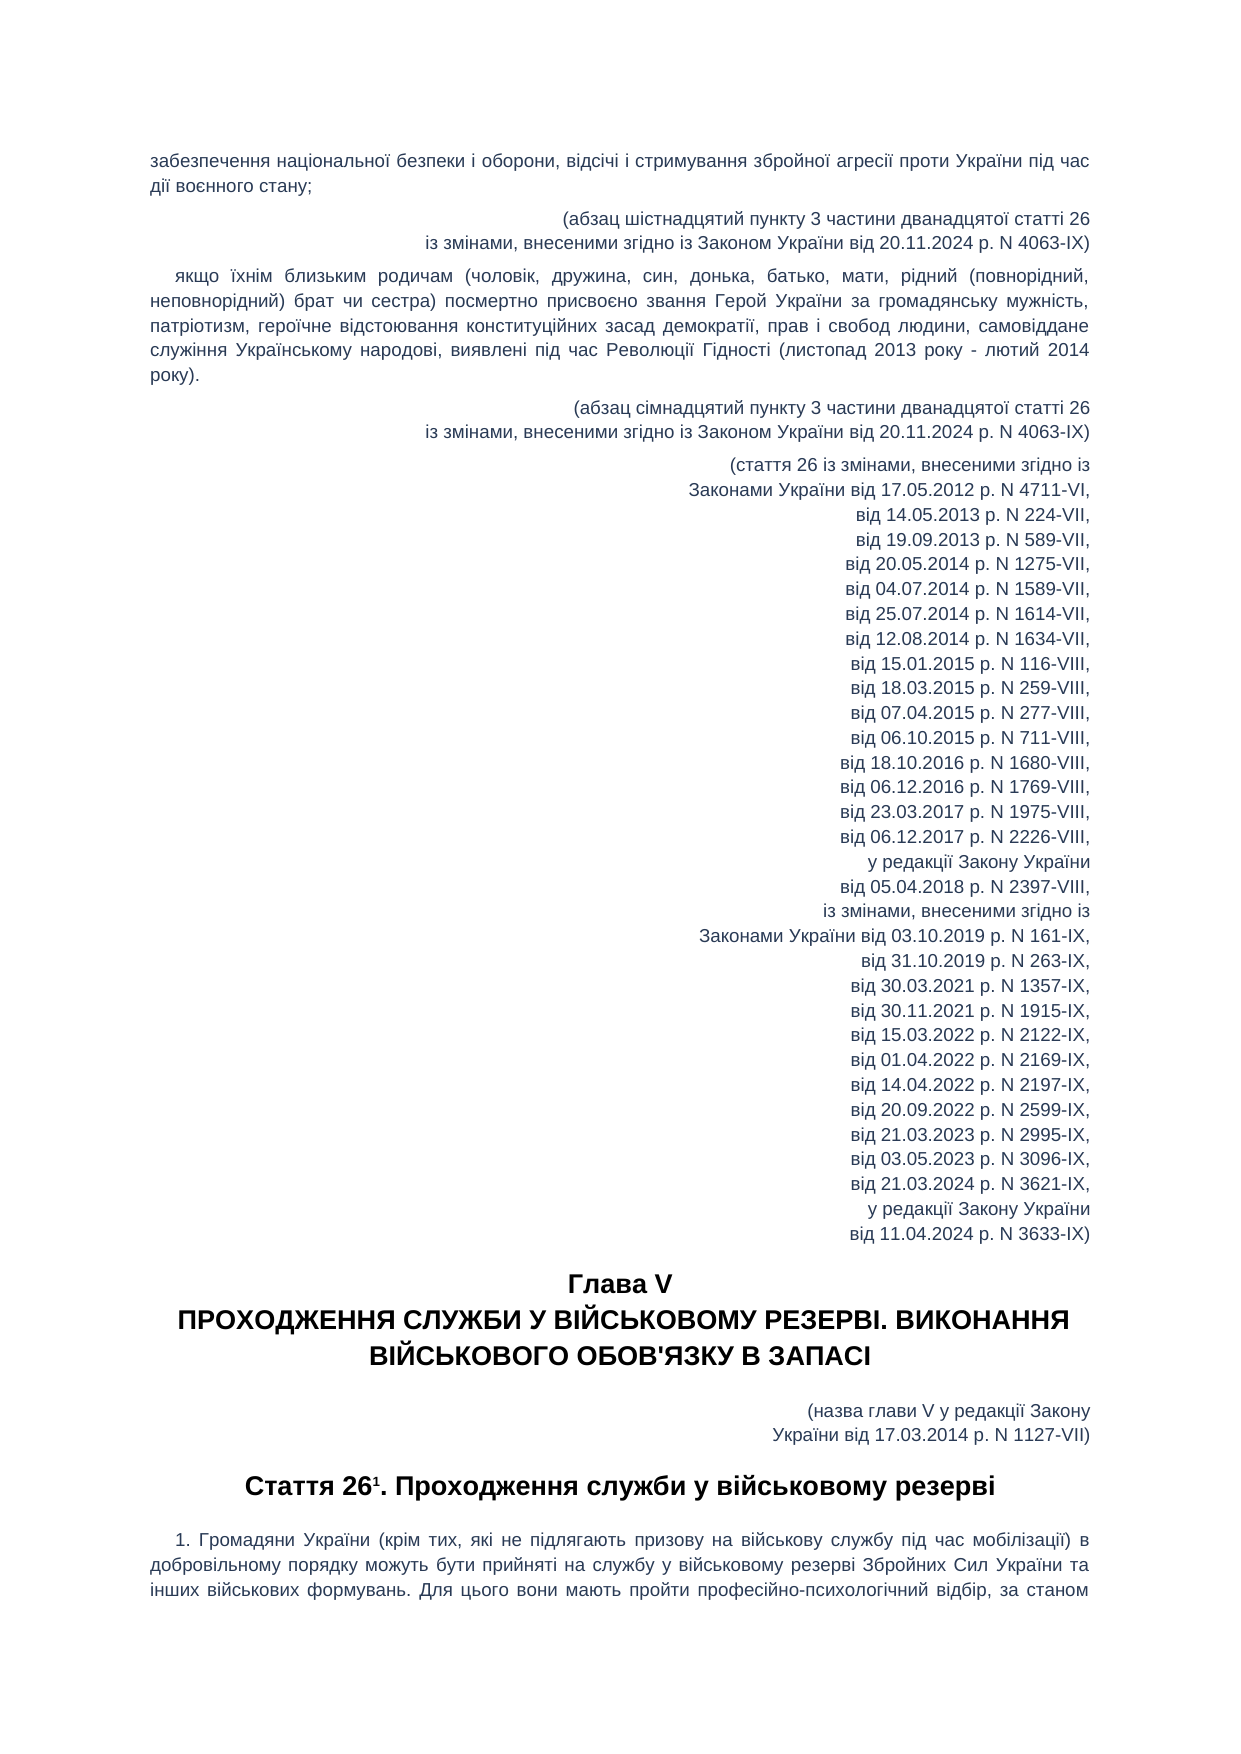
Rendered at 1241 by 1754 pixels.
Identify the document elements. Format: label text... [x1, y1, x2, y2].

text (стаття 26 із змінами, внесеними згідно із Законами України від 17.05.2012 р. N 4711-VI, від 14.05.2013 р. N 224-VII, від 19.09.2013 р. N 589-VII, від 20.05.2014 р. N 1275-VII, від 04.07.2014 р. N 1589-VII, від 25.07.2014 р. N 1614-VII, від 12.08.2014 р. N 1634-VII, від 15.01.2015 р. N 116-VIII, від 18.03.2015 р. N 259-VIII, від 07.04.2015 р. N 277-VIII, від 06.10.2015 р. N 711-VIII, від 18.10.2016 р. N 1680-VIII, від 06.12.2016 р. N 1769-VIII, від 23.03.2017 р. N 1975-VIII, від 06.12.2017 р. N 2226-VIII, у редакції Закону України від 05.04.2018 р. N 2397-VIII, із змінами, внесеними згідно із Законами України від 03.10.2019 р. N 161-IX, від 31.10.2019 р. N 263-IX, від 30.03.2021 р. N 1357-IX, від 30.11.2021 р. N 1915-IX, від 15.03.2022 р. N 2122-IX, від 01.04.2022 р. N 2169-IX, від 14.04.2022 р. N 2197-IX, від 20.09.2022 р. N 2599-IX, від 21.03.2023 р. N 2995-IX, від 03.05.2023 р. N 3096-IX, від 21.03.2024 р. N 3621-IX, у редакції Закону України від 11.04.2024 р. N 3633-IX) [150, 454, 1090, 1244]
subtitle Глава V ПРОХОДЖЕННЯ СЛУЖБИ У ВІЙСЬКОВОМУ РЕЗЕРВІ. ВИКОНАННЯ ВІЙСЬКОВОГО ОБОВ'ЯЗКУ В ЗАПАСІ [150, 1268, 1090, 1371]
text (абзац сімнадцятий пункту 3 частини дванадцятої статті 26 із змінами, внесеними згідно із Законом України від 20.11.2024 р. N 4063-IX) [150, 397, 1090, 443]
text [150, 150, 1090, 196]
subtitle Стаття 261. Проходження служби у військовому резерві [150, 1470, 1090, 1501]
text якщо їхнім близьким родичам (чоловік, дружина, син, донька, батько, мати, рідний (повнорідний, неповнорідний) брат чи сестра) посмертно присвоєно звання Герой України за громадянську мужність, патріотизм, героїчне відстоювання конституційних засад демократії, прав і свобод людини, самовіддане служіння Українському народові, виявлені під час Революції Гідності (листопад 2013 року - лютий 2014 року). [150, 265, 1090, 386]
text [150, 1529, 1090, 1600]
text (абзац шістнадцятий пункту 3 частини дванадцятої статті 26 із змінами, внесеними згідно із Законом України від 20.11.2024 р. N 4063-IX) [150, 207, 1090, 254]
text (назва глави V у редакції Закону України від 17.03.2014 р. N 1127-VII) [150, 1399, 1090, 1446]
